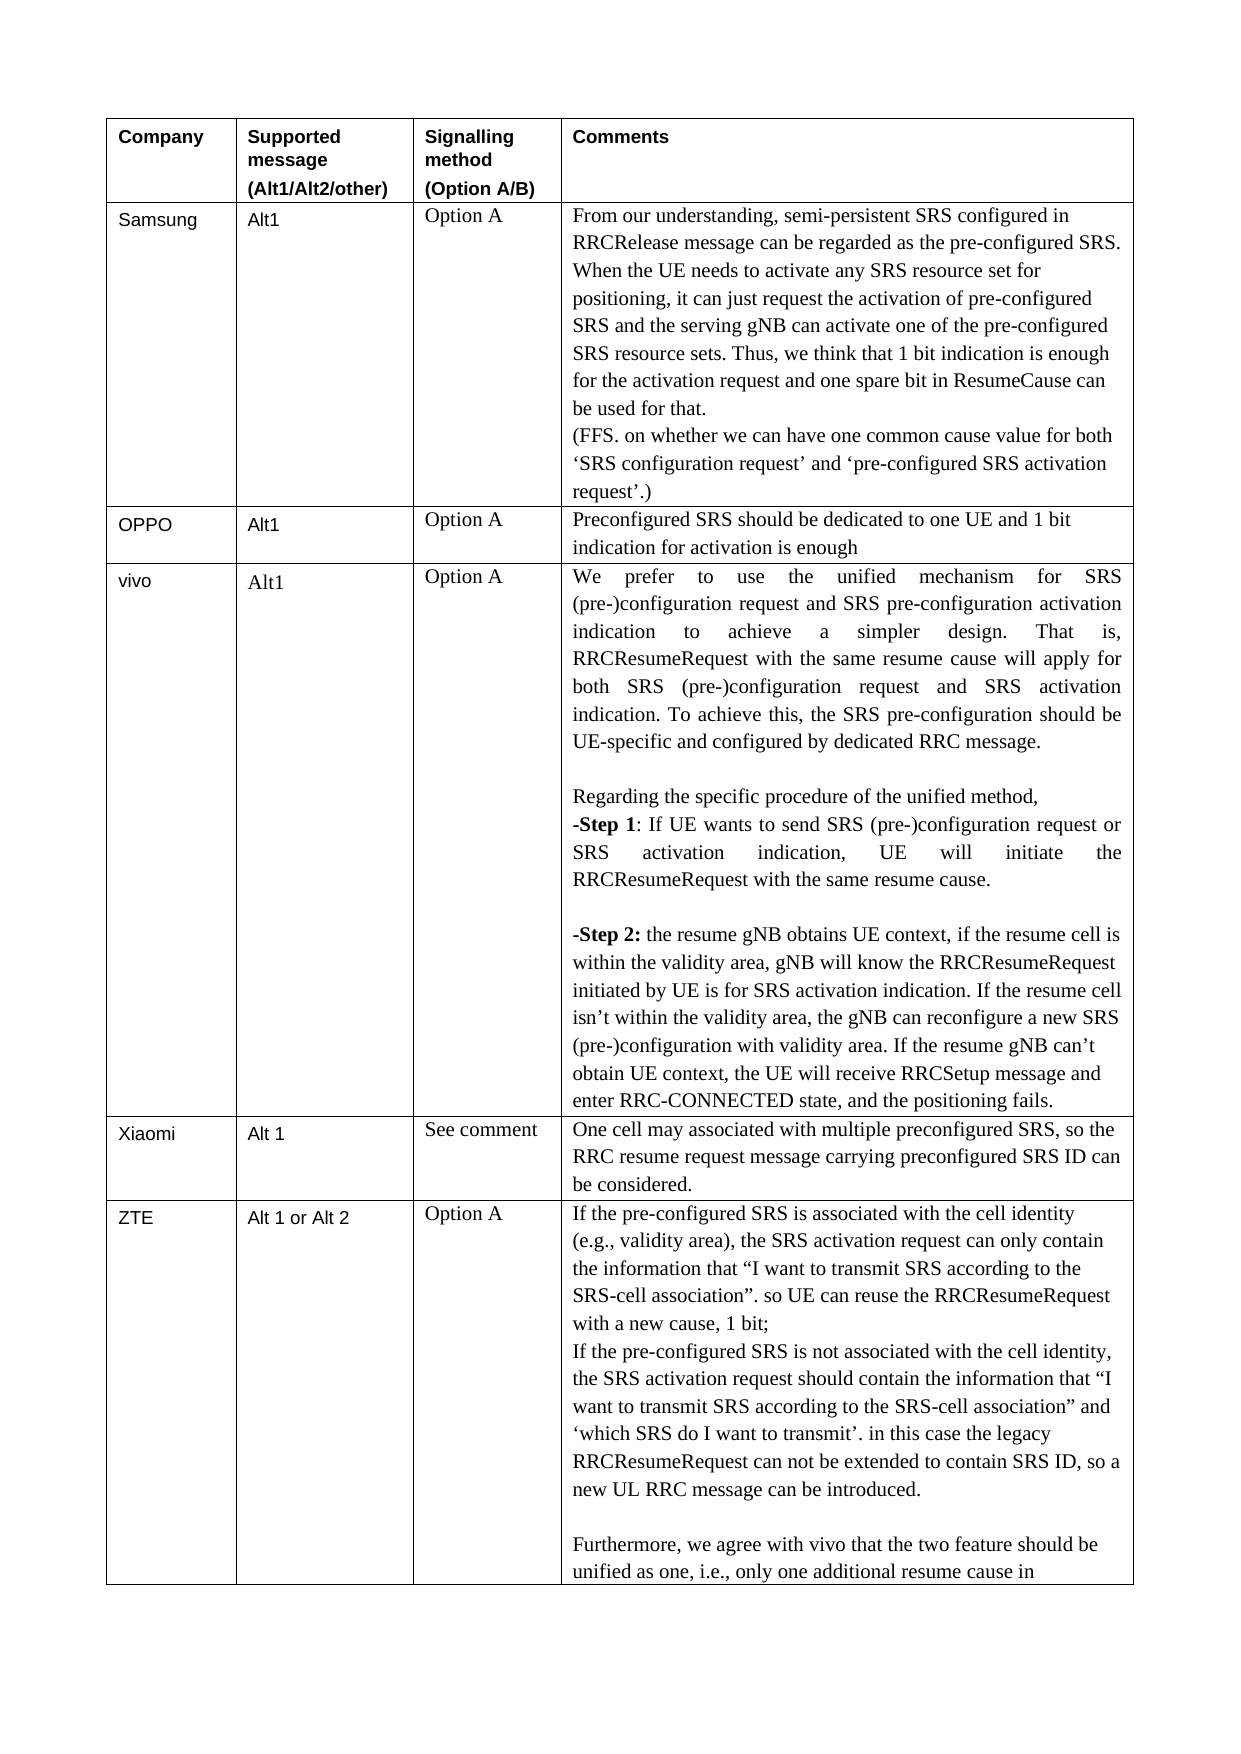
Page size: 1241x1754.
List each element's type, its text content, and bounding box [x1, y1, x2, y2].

table_cell Alt 1 or Alt 2 [237, 1201, 413, 1583]
table_header Supported message (Alt1/Alt2/other) [237, 119, 413, 202]
table_cell vivo [107, 564, 236, 1116]
table_cell Alt1 [237, 203, 413, 506]
table_cell Xiaomi [107, 1117, 236, 1199]
table_cell Alt 1 [237, 1117, 413, 1199]
table_header Comments [562, 119, 1133, 202]
table_cell Samsung [107, 203, 236, 506]
table_header Signalling method (Option A/B) [414, 119, 561, 202]
table_cell Alt1 [237, 507, 413, 562]
table_cell ZTE [107, 1201, 236, 1583]
table_cell Option A [414, 564, 561, 1116]
table_cell We prefer to use the unified mechanism for SRS (pre-)configuration request and SRS pre-configuration activation indication to achieve a simpler design. That is, RRCResumeRequest with the same resume cause will apply for both SRS (pre-)configuration request and SRS activation indication. To achieve this, the SRS pre-configuration should be UE-specific and configured by dedicated RRC message. Regarding the specific procedure of the unified method, -Step 1: If UE wants to send SRS (pre-)configuration request or SRS activation indication, UE will initiate the RRCResumeRequest with the same resume cause. -Step 2: the resume gNB obtains UE context, if the resume cell is within the validity area, gNB will know the RRCResumeRequest initiated by UE is for SRS activation indication. If the resume cell isn’t within the validity area, the gNB can reconfigure a new SRS (pre-)configuration with validity area. If the resume gNB can’t obtain UE context, the UE will receive RRCSetup message and enter RRC-CONNECTED state, and the positioning fails. [562, 564, 1133, 1116]
table_cell Option A [414, 507, 561, 562]
table_cell Option A [414, 203, 561, 506]
table_cell From our understanding, semi-persistent SRS configured in RRCRelease message can be regarded as the pre-configured SRS. When the UE needs to activate any SRS resource set for positioning, it can just request the activation of pre-configured SRS and the serving gNB can activate one of the pre-configured SRS resource sets. Thus, we think that 1 bit indication is enough for the activation request and one spare bit in ResumeCause can be used for that. (FFS. on whether we can have one common cause value for both ‘SRS configuration request’ and ‘pre-configured SRS activation request’.) [562, 203, 1133, 506]
table_cell One cell may associated with multiple preconfigured SRS, so the RRC resume request message carrying preconfigured SRS ID can be considered. [562, 1117, 1133, 1199]
table_cell Alt1 [237, 564, 413, 1116]
table_cell Preconfigured SRS should be dedicated to one UE and 1 bit indication for activation is enough [562, 507, 1133, 562]
table_cell OPPO [107, 507, 236, 562]
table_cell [562, 1201, 1133, 1583]
table_header Company [107, 119, 236, 202]
table_cell Option A [414, 1201, 561, 1583]
table_cell See comment [414, 1117, 561, 1199]
